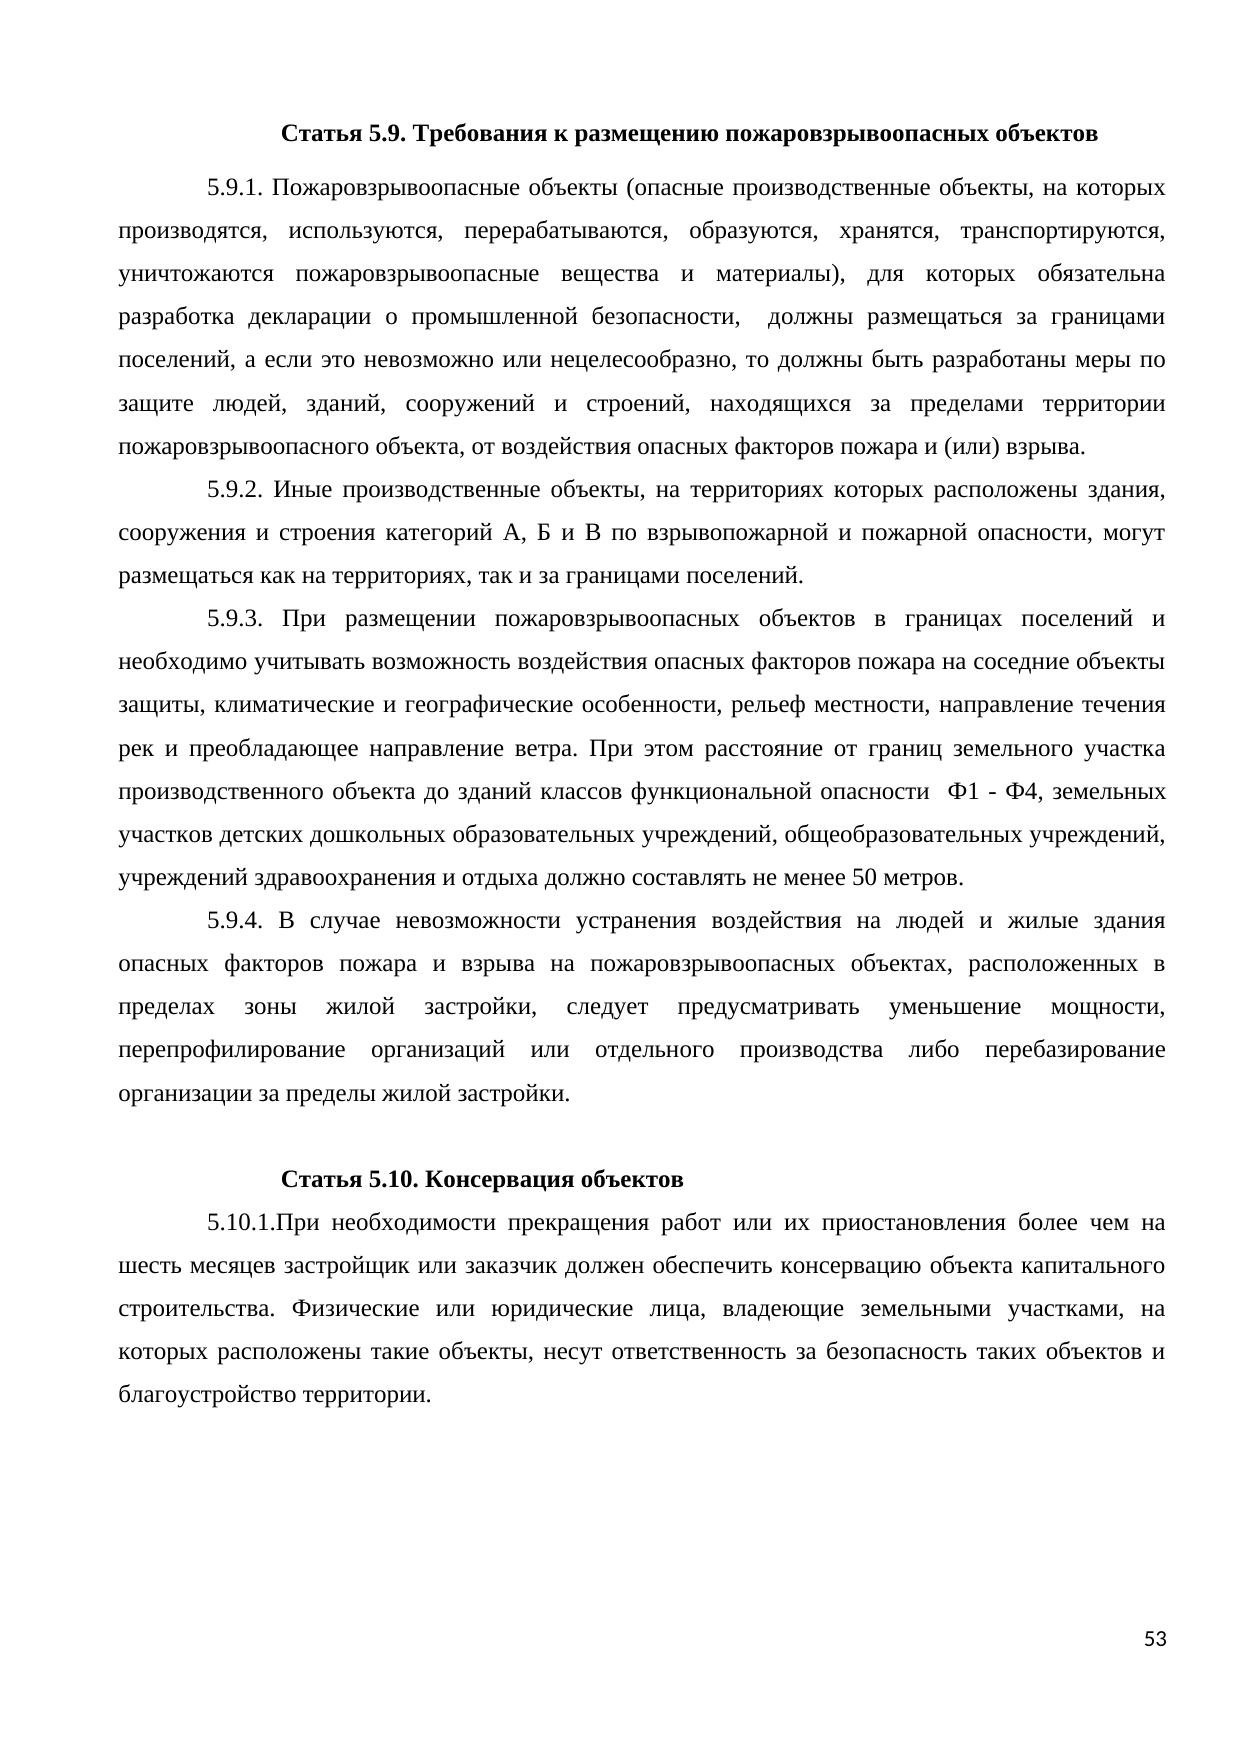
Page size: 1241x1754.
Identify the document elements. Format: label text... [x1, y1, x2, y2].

list Консервация объектов [281, 1164, 1167, 1193]
text 5.9.2. Иные производственные объекты, на территориях которых расположены здания, сооружения и строения категорий А, Б и В по взрывопожарной и пожарной опасности, могут размещаться как на территориях, так и за границами поселений. [118, 474, 1167, 589]
text 5.9.1. Пожаровзрывоопасные объекты (опасные производственные объекты, на которых производятся, используются, перерабатываются, образуются, хранятся, транспортируются, уничтожаются пожаровзрывоопасные вещества и материалы), для которых обязательна разработка декларации о промышленной безопасности, должны размещаться за границами поселений, а если это невозможно или нецелесообразно, то должны быть разработаны меры по защите людей, зданий, сооружений и строений, находящихся за пределами территории пожаровзрывоопасного объекта, от воздействия опасных факторов пожара и (или) взрыва. [118, 172, 1167, 459]
text 5.9.3. При размещении пожаровзрывоопасных объектов в границах поселений и необходимо учитывать возможность воздействия опасных факторов пожара на соседние объекты защиты, климатические и географические особенности, рельеф местности, направление течения рек и преобладающее направление ветра. При этом расстояние от границ земельного участка производственного объекта до зданий классов функциональной опасности Ф1 - Ф4, земельных участков детских дошкольных образовательных учреждений, общеобразовательных учреждений, учреждений здравоохранения и отдыха должно составлять не менее . [118, 603, 1167, 891]
text 5.10.1.При необходимости прекращения работ или их приостановления более чем на шесть месяцев застройщик или заказчик должен обеспечить консервацию объекта капитального строительства. Физические или юридические лица, владеющие земельными участками, на которых расположены такие объекты, несут ответственность за безопасность таких объектов и благоустройство территории. [118, 1207, 1167, 1408]
text 5.9.4. В случае невозможности устранения воздействия на людей и жилые здания опасных факторов пожара и взрыва на пожаровзрывоопасных объектах, расположенных в пределах зоны жилой застройки, следует предусматривать уменьшение мощности, перепрофилирование организаций или отдельного производства либо перебазирование организации за пределы жилой застройки. [118, 905, 1167, 1106]
list Требования к размещению пожаровзрывоопасных объектов [281, 118, 1167, 147]
